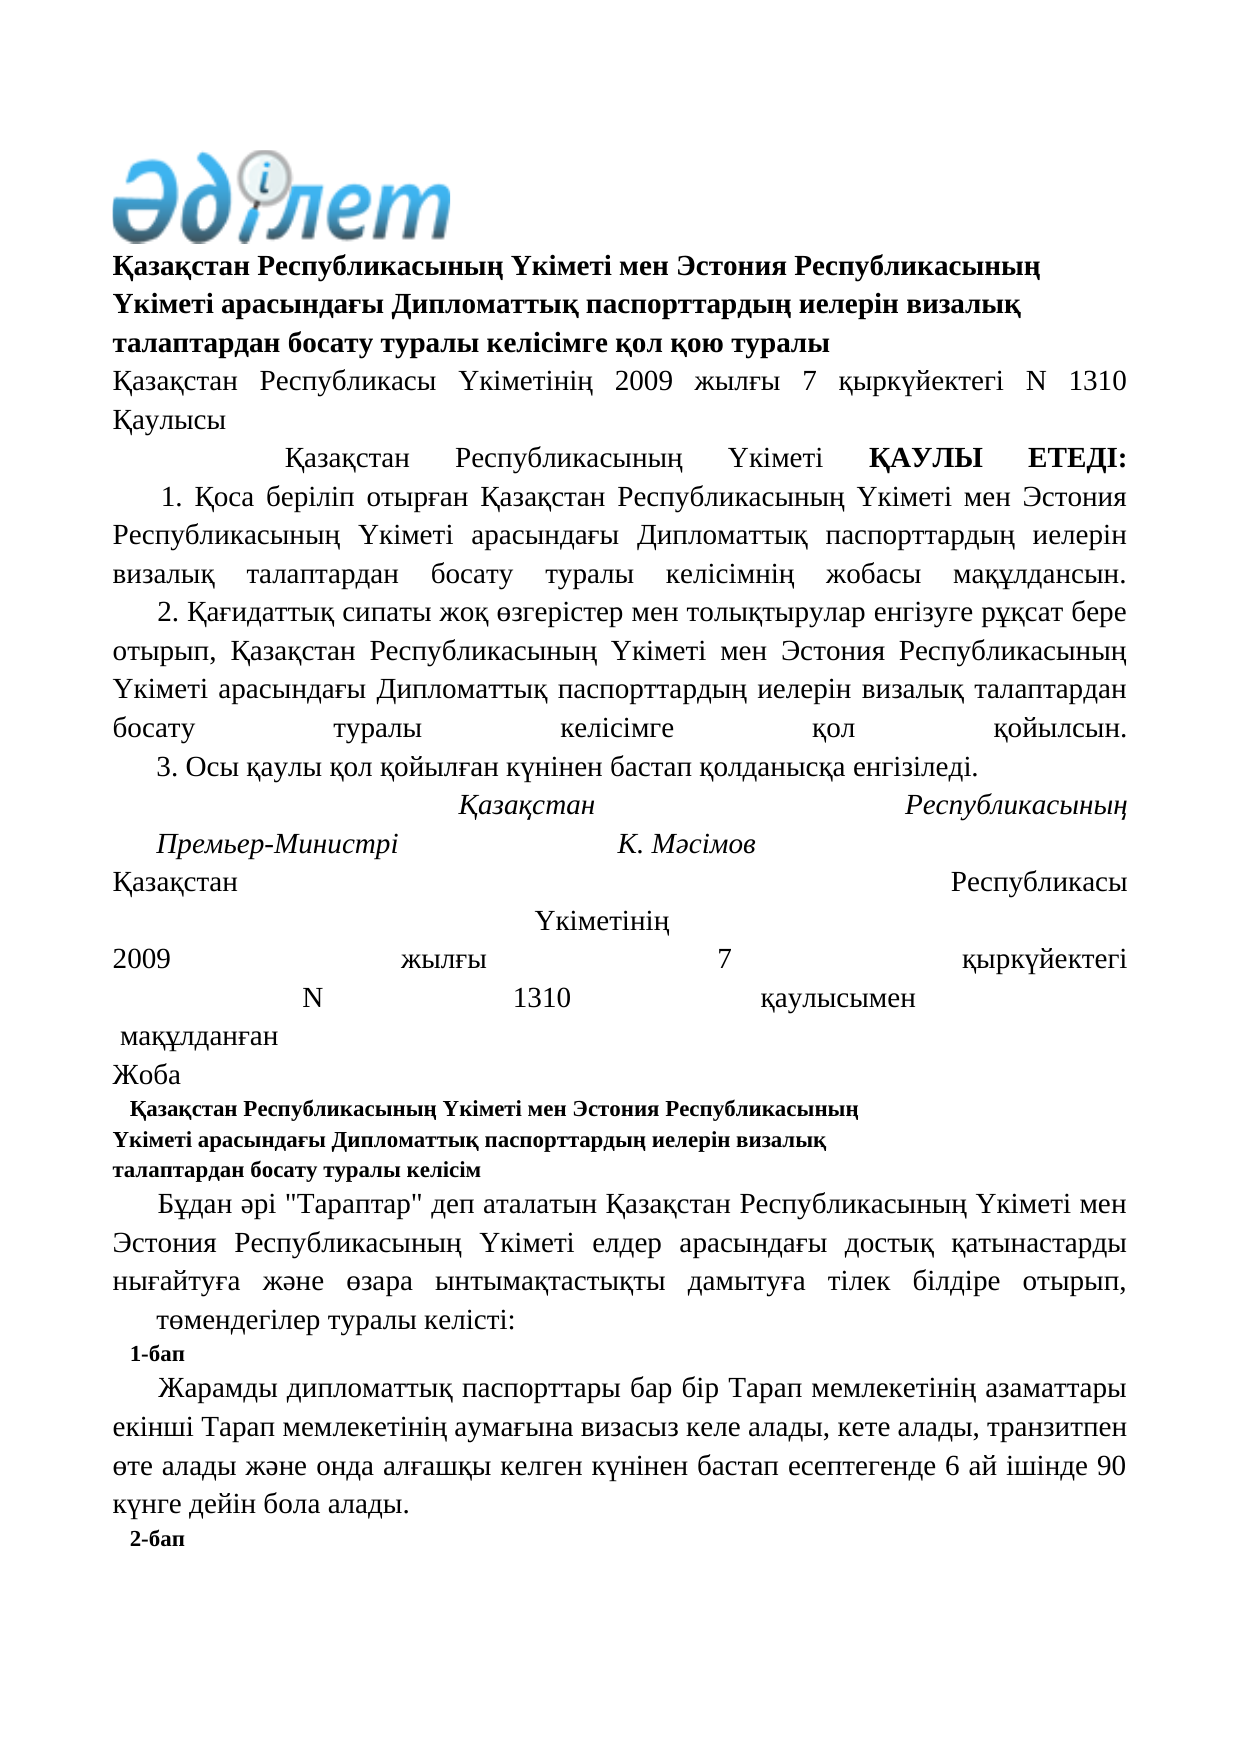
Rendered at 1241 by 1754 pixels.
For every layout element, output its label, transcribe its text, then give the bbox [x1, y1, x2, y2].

text Жарамды дипломаттық паспорттары бар бір Тарап мемлекетінің азаматтары екінші Тарап мемлекетінің аумағына визасыз келе алады, кете алады, транзитпен өте алады және онда алғашқы келген күнінен бастап есептегенде 6 ай ішінде 90 күнге дейін бола алады. [112, 1371, 1128, 1520]
text 1-бап [112, 1340, 1128, 1367]
text Қазақстан Республикасының Үкіметі ҚАУЛЫ ЕТЕДІ: 1. Қоса беріліп отырған Қазақстан Республикасының Үкіметі мен Эстония Республикасының Үкіметі арасындағы Дипломаттық паспорттардың иелерін визалық талаптардан босату туралы келісімнің жобасы мақұлдансын. 2. Қағидаттық сипаты жоқ өзгерістер мен толықтырулар енгізуге рұқсат бере отырып, Қазақстан Республикасының Үкіметі мен Эстония Республикасының Үкіметі арасындағы Дипломаттық паспорттардың иелерін визалық талаптардан босату туралы келісімге қол қойылсын. 3. Осы қаулы қол қойылған күнінен бастап қолданысқа енгізіледі. [112, 440, 1128, 782]
text Қазақстан Республикасы Үкіметінің 2009 жылғы 7 қыркүйектегі N 1310 қаулысымен мақұлданған [112, 864, 1128, 1052]
text Қазақстан Республикасы Үкіметінің 2009 жылғы 7 қыркүйектегі N 1310 Қаулысы [112, 363, 1128, 435]
text Қазақстан Республикасының Премьер-Министрі К. Мәсімов [112, 787, 1128, 859]
text Жоба [112, 1057, 1128, 1091]
picture [112, 150, 451, 244]
text Қазақстан Республикасының Үкіметі мен Эстония Республикасының Үкіметі арасындағы Дипломаттық паспорттардың иелерін визалық талаптардан босату туралы келісім [112, 1096, 1128, 1182]
text 2-бап [112, 1525, 1128, 1551]
text Бұдан әрі "Тараптар" деп аталатын Қазақстан Республикасының Үкіметі мен Эстония Республикасының Үкіметі елдер арасындағы достық қатынастарды нығайтуға және өзара ынтымақтастықты дамытуға тілек білдіре отырып, төмендегілер туралы келісті: [112, 1186, 1128, 1335]
text Қазақстан Республикасының Үкіметі мен Эстония Республикасының Үкіметі арасындағы Дипломаттық паспорттардың иелерін визалық талаптардан босату туралы келісімге қол қою туралы [112, 248, 1128, 358]
